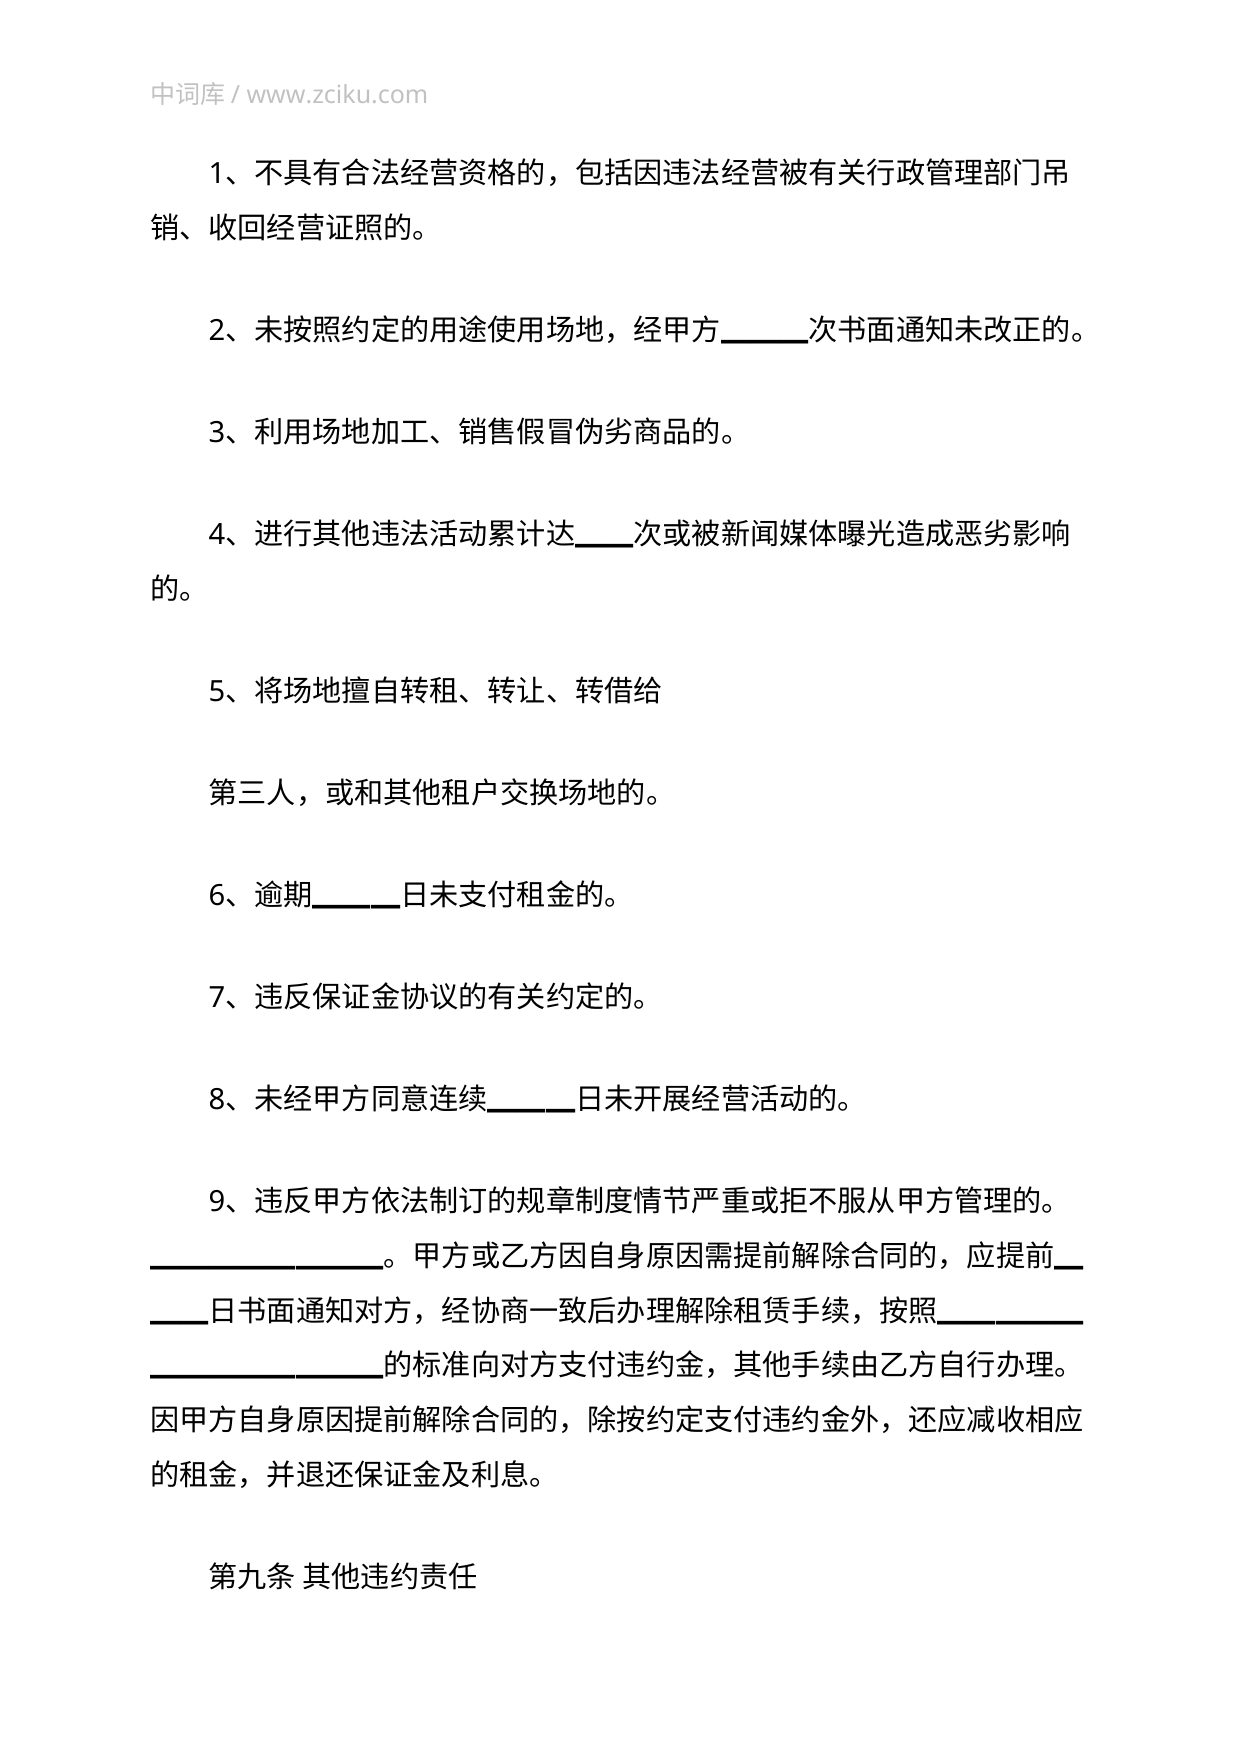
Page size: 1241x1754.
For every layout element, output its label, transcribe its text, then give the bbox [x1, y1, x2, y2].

text 4、进行其他违法活动累计达▁▁次或被新闻媒体曝光造成恶劣影响的。 [150, 511, 1090, 608]
text 6、逾期▁▁▁日未支付租金的。 [150, 871, 1090, 914]
text 9、违反甲方依法制订的规章制度情节严重或拒不服从甲方管理的。▁▁▁▁▁▁▁▁。甲方或乙方因自身原因需提前解除合同的，应提前▁▁▁日书面通知对方，经协商一致后办理解除租赁手续，按照▁▁▁▁▁▁▁▁▁▁▁▁▁的标准向对方支付违约金，其他手续由乙方自行办理。因甲方自身原因提前解除合同的，除按约定支付违约金外，还应减收相应的租金，并退还保证金及利息。 [150, 1177, 1090, 1494]
text 5、将场地擅自转租、转让、转借给 [150, 667, 1090, 710]
text 第九条 其他违约责任 [150, 1553, 1090, 1596]
text 7、违反保证金协议的有关约定的。 [150, 973, 1090, 1016]
text 3、利用场地加工、销售假冒伪劣商品的。 [150, 409, 1090, 451]
text 第三人，或和其他租户交换场地的。 [150, 769, 1090, 812]
text 1、不具有合法经营资格的，包括因违法经营被有关行政管理部门吊销、收回经营证照的。 [150, 150, 1090, 247]
text 8、未经甲方同意连续▁▁▁日未开展经营活动的。 [150, 1075, 1090, 1118]
text 2、未按照约定的用途使用场地，经甲方▁▁▁次书面通知未改正的。 [150, 307, 1090, 349]
